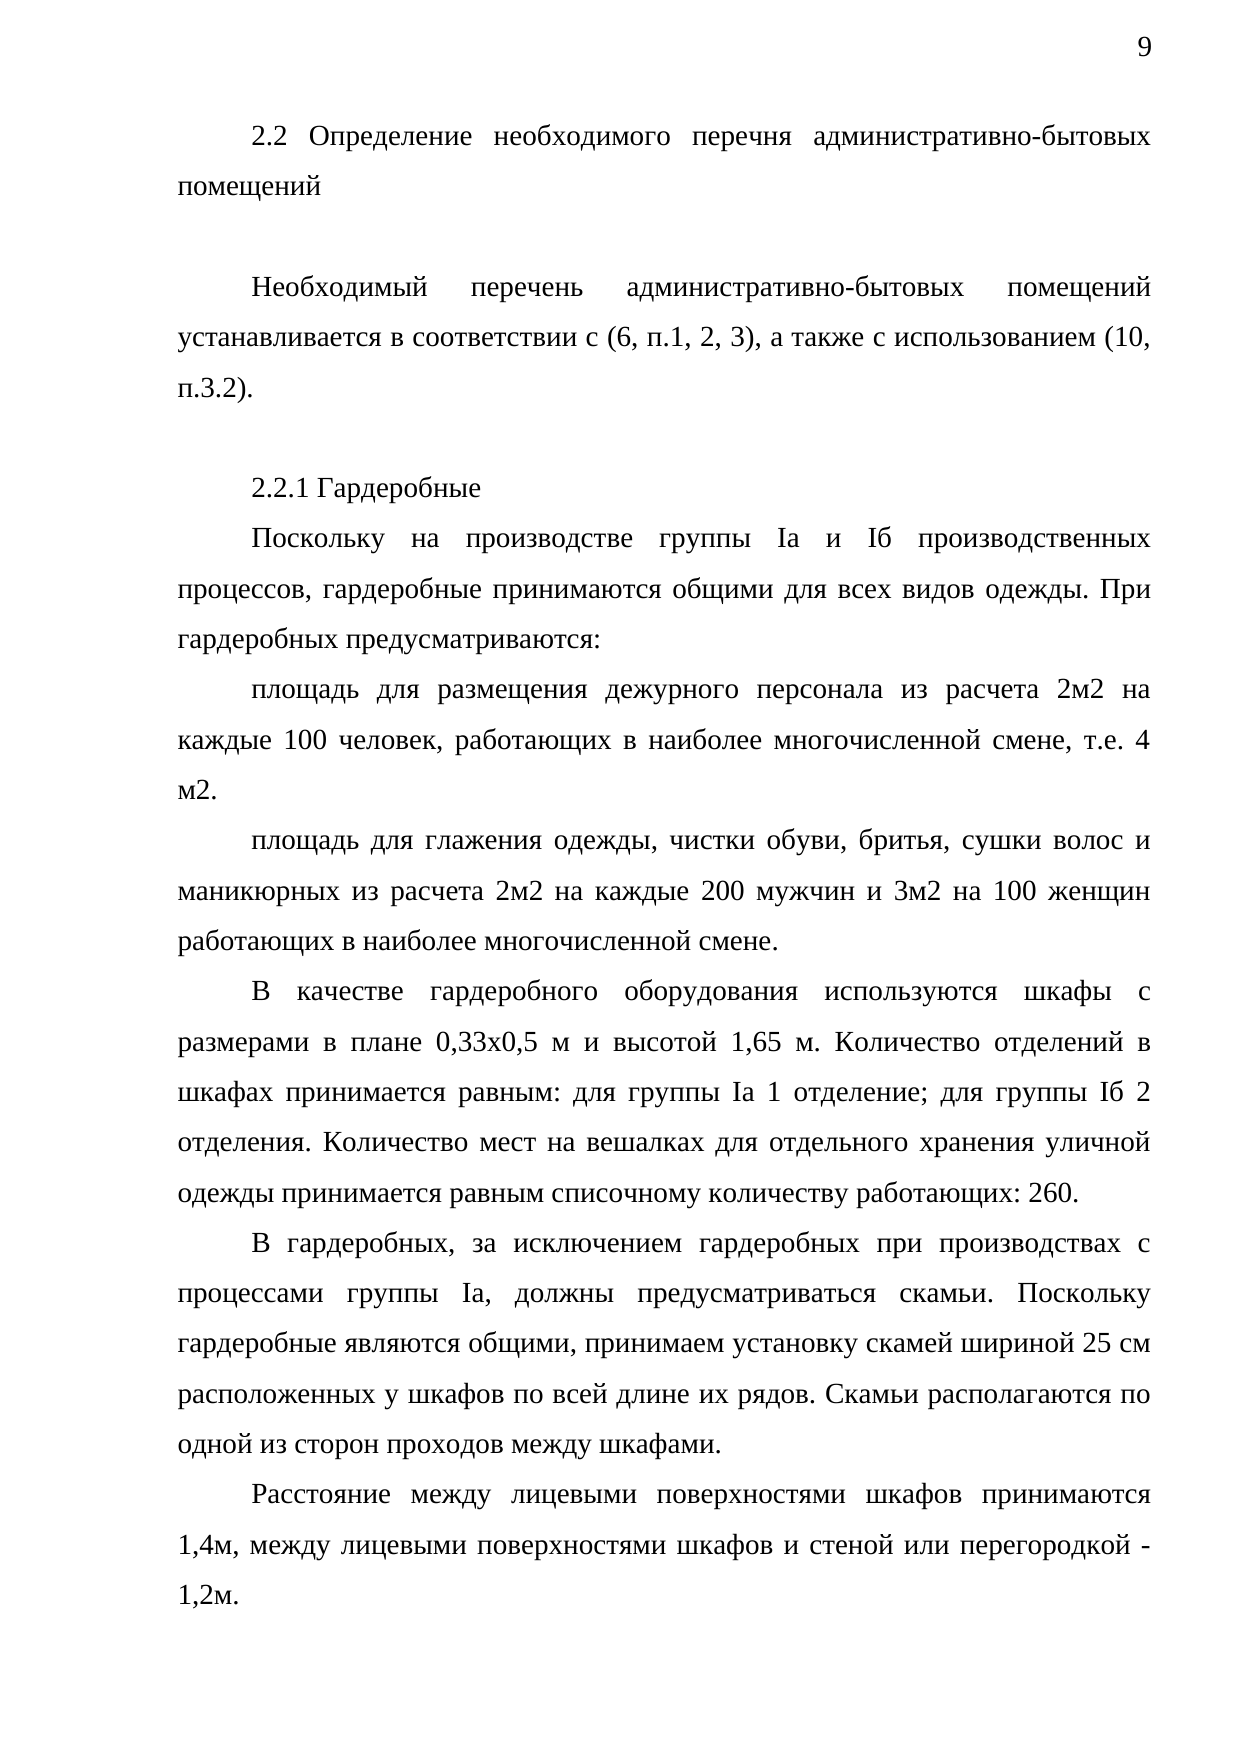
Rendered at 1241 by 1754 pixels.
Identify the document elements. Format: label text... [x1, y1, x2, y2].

text площадь для глажения одежды, чистки обуви, бритья, сушки волос и маникюрных из расчета 2м2 на каждые 200 мужчин и 3м2 на 100 женщин работающих в наиболее многочисленной смене. [177, 822, 1152, 957]
text 2.2 Определение необходимого перечня административно-бытовых помещений [177, 118, 1152, 202]
text Необходимый перечень административно-бытовых помещений устанавливается в соответствии с (6, п.1, 2, 3), а также с использованием (10, п.3.2). [177, 269, 1152, 403]
text Поскольку на производстве группы Iа и Iб производственных процессов, гардеробные принимаются общими для всех видов одежды. При гардеробных предусматриваются: [177, 521, 1152, 655]
text площадь для размещения дежурного персонала из расчета 2м2 на каждые 100 человек, работающих в наиболее многочисленной смене, т.е. 4 м2. [177, 672, 1152, 806]
text В гардеробных, за исключением гардеробных при производствах с процессами группы Iа, должны предусматриваться скамьи. Поскольку гардеробные являются общими, принимаем установку скамей шириной 25 см расположенных у шкафов по всей длине их рядов. Скамьи располагаются по одной из сторон проходов между шкафами. [177, 1225, 1152, 1460]
text В качестве гардеробного оборудования используются шкафы с размерами в плане 0,33х0,5 м и высотой 1,65 м. Количество отделений в шкафах принимается равным: для группы Iа 1 отделение; для группы Iб 2 отделения. Количество мест на вешалках для отдельного хранения уличной одежды принимается равным списочному количеству работающих: 260. [177, 973, 1152, 1208]
text Расстояние между лицевыми поверхностями шкафов принимаются 1,4м, между лицевыми поверхностями шкафов и стеной или перегородкой - 1,2м. [177, 1477, 1152, 1611]
text 2.2.1 Гардеробные [177, 470, 1152, 504]
